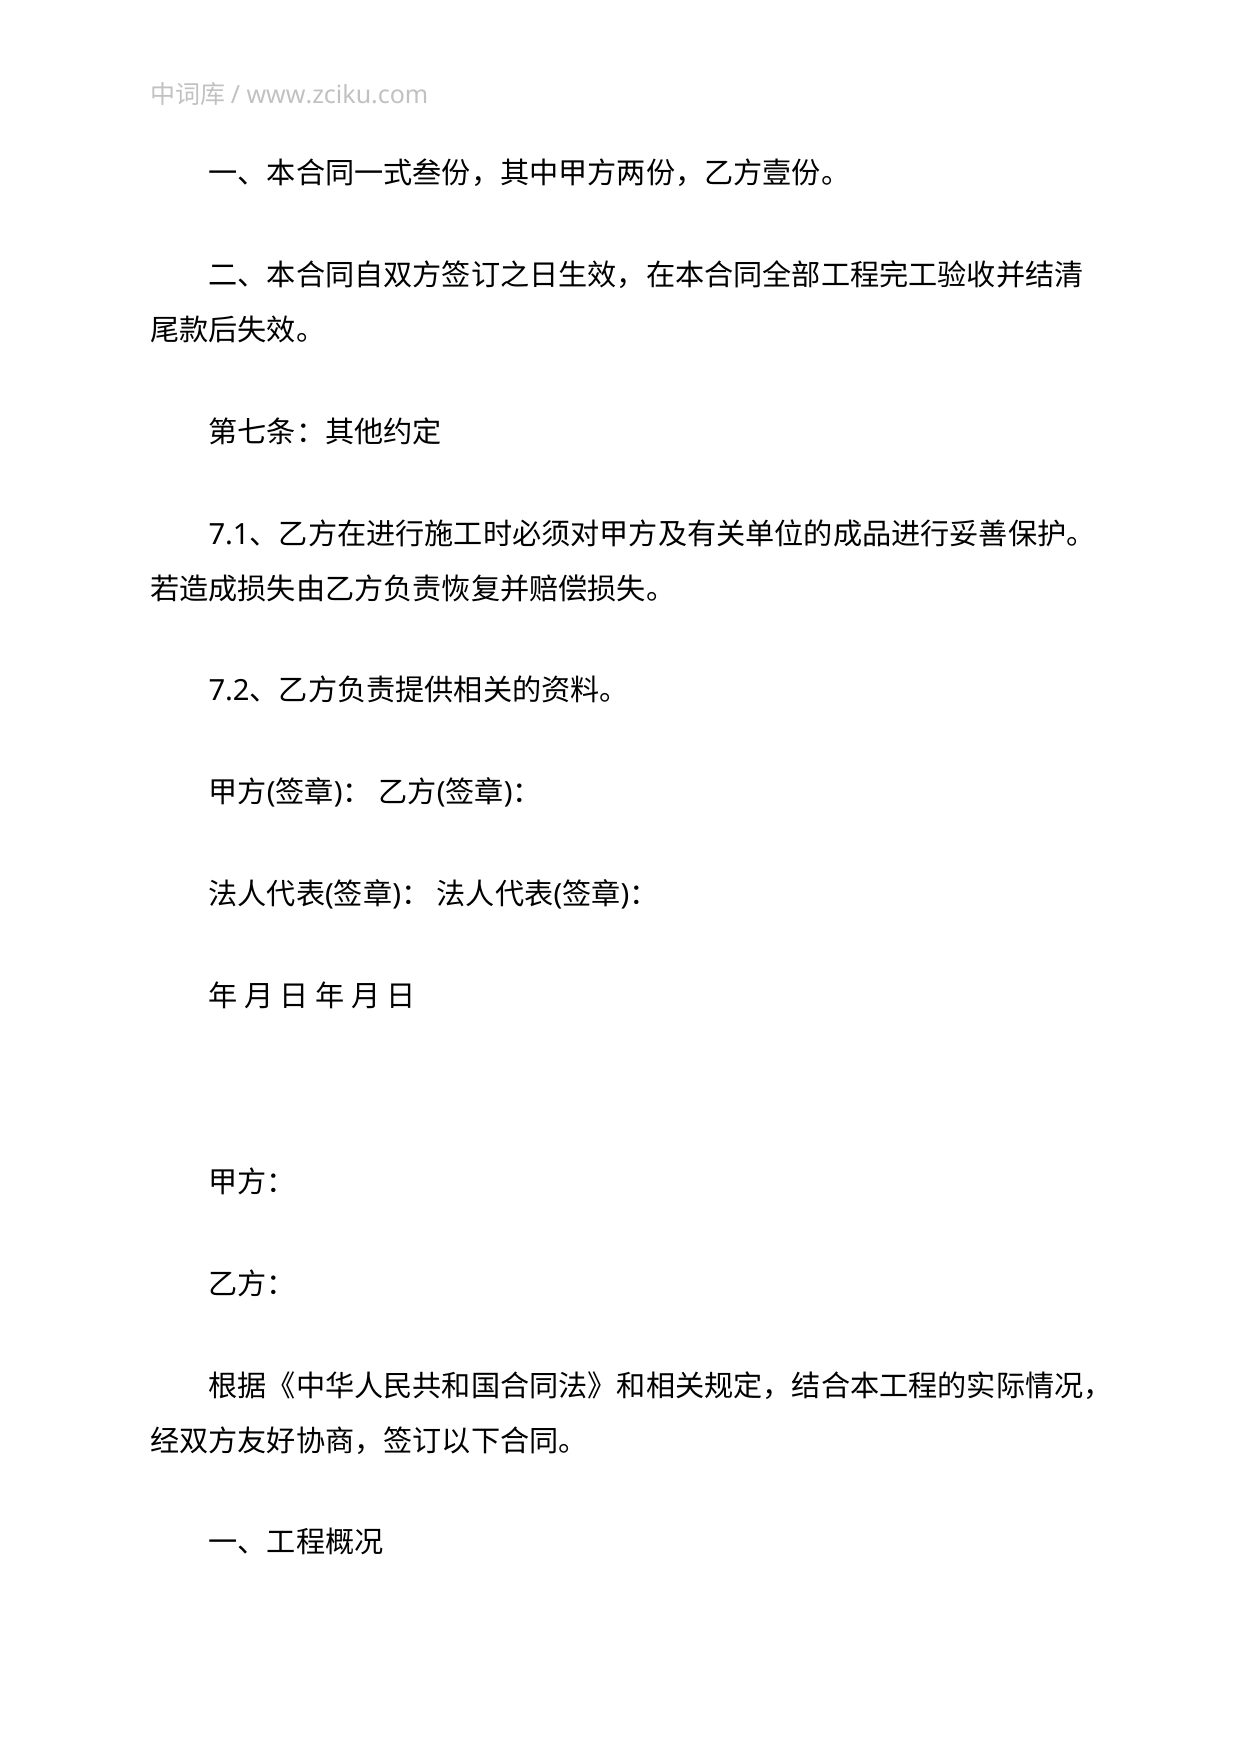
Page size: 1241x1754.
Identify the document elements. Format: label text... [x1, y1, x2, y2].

text 二、本合同自双方签订之日生效，在本合同全部工程完工验收并结清尾款后失效。 [150, 252, 1090, 349]
text 7.2、乙方负责提供相关的资料。 [150, 667, 1090, 709]
text 根据《中华人民共和国合同法》和相关规定，结合本工程的实际情况，经双方友好协商，签订以下合同。 [150, 1362, 1090, 1459]
text 年 月 日 年 月 日 [150, 973, 1090, 1015]
text 一、本合同一式叁份，其中甲方两份，乙方壹份。 [150, 150, 1090, 192]
text 7.1、乙方在进行施工时必须对甲方及有关单位的成品进行妥善保护。若造成损失由乙方负责恢复并赔偿损失。 [150, 510, 1090, 607]
text 乙方： [150, 1261, 1090, 1303]
text 第七条：其他约定 [150, 408, 1090, 451]
text 法人代表(签章)： 法人代表(签章)： [150, 871, 1090, 913]
text 甲方(签章)： 乙方(签章)： [150, 769, 1090, 811]
text 一、工程概况 [150, 1519, 1090, 1561]
text 甲方： [150, 1159, 1090, 1201]
